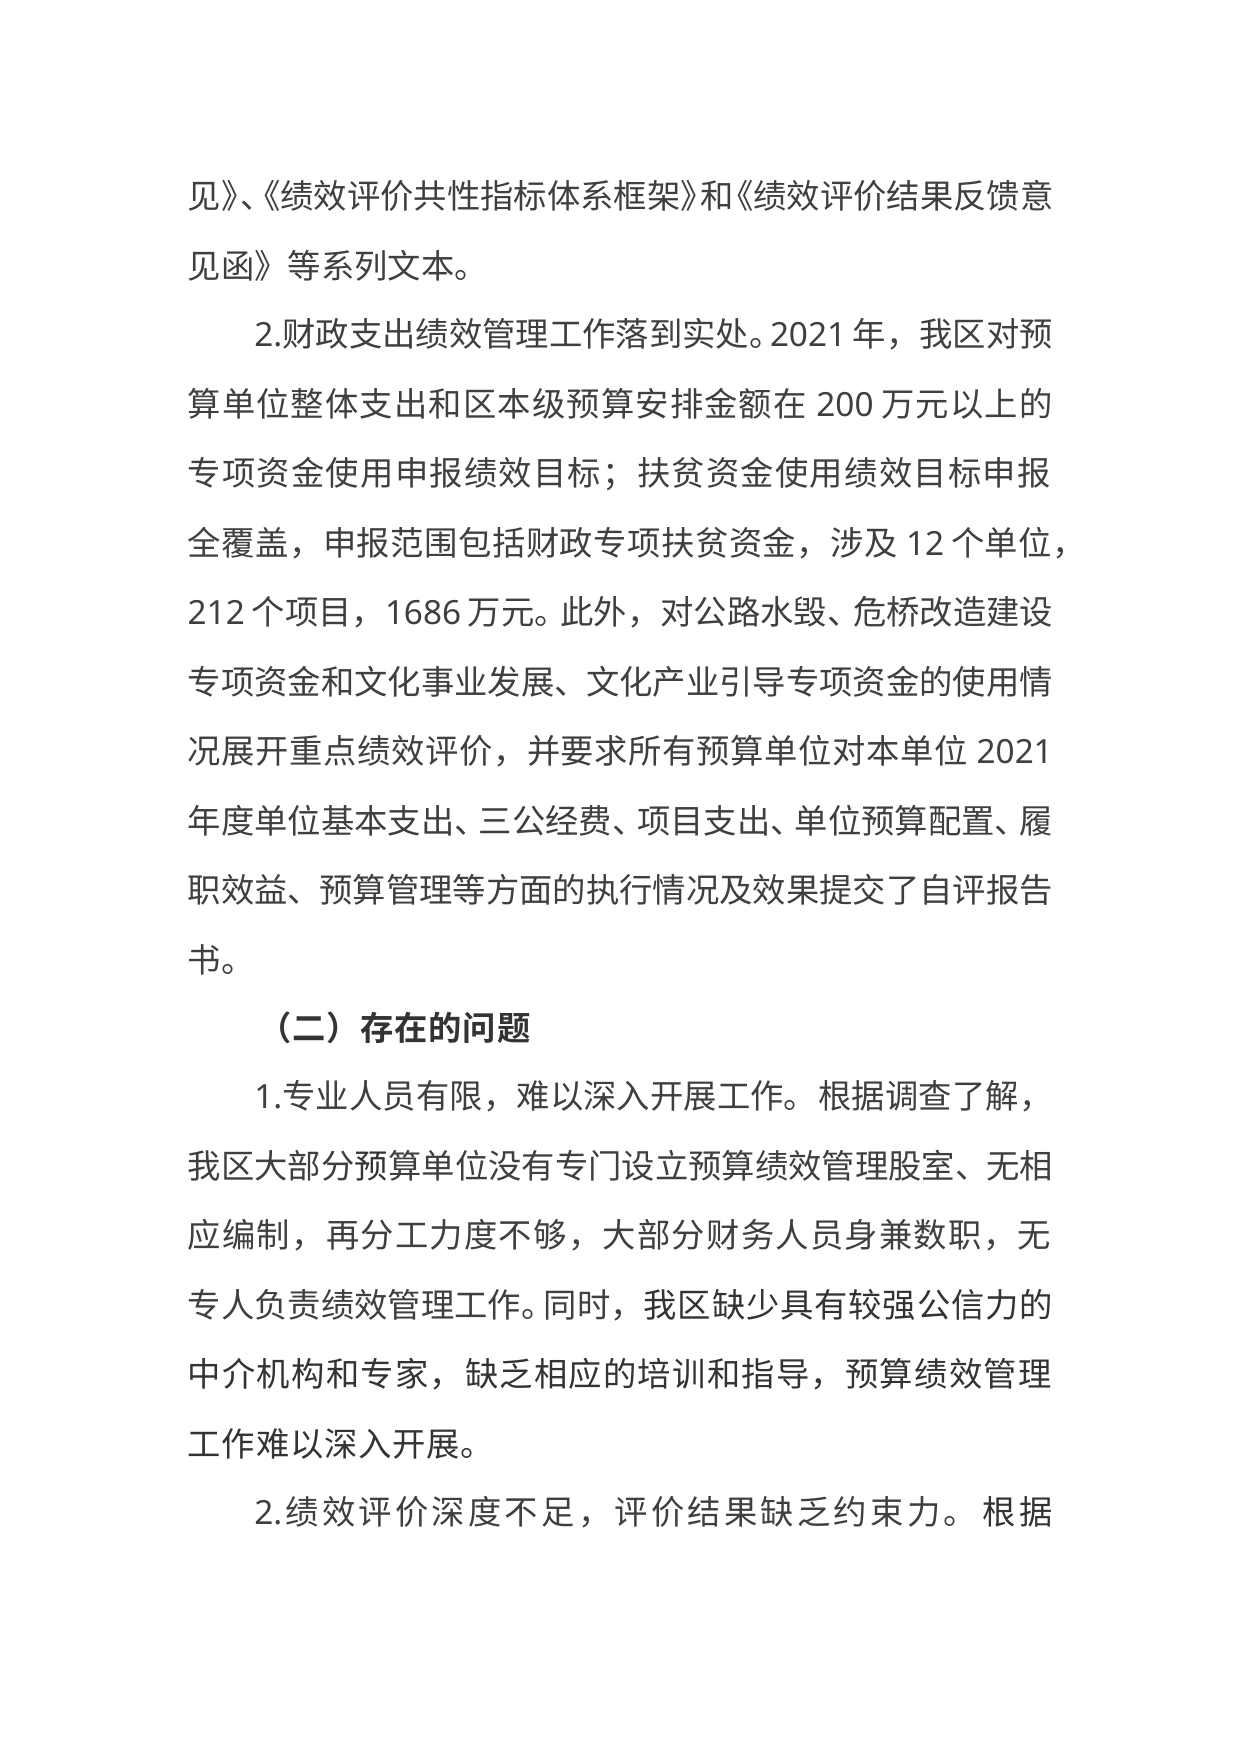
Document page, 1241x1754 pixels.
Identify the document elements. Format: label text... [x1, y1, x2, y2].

list 2.财政支出绩效管理工作落到实处。2021年，我区对预算单位整体支出和区本级预算安排金额在200万元以上的专项资金使用申报绩效目标；扶贫资金使用绩效目标申报全覆盖，申报范围包括财政专项扶贫资金，涉及12个单位，212个项目，1686万元。此外，对公路水毁、危桥改造建设专项资金和文化事业发展、文化产业引导专项资金的使用情况展开重点绩效评价，并要求所有预算单位对本单位2021年度单位基本支出、三公经费、项目支出、单位预算配置、履职效益、预算管理等方面的执行情况及效果提交了自评报告书。 [187, 367, 1053, 1052]
list 1.专业人员有限，难以深入开展工作。根据调查了解，我区大部分预算单位没有专门设立预算绩效管理股室、无相应编制，再分工力度不够，大部分财务人员身兼数职，无专人负责绩效管理工作。同时，我区缺少具有较强公信力的中介机构和专家，缺乏相应的培训和指导，预算绩效管理工作难以深入开展。 [187, 1123, 1053, 1532]
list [187, 162, 1053, 365]
list （二）存在的问题 [187, 1055, 1053, 1120]
